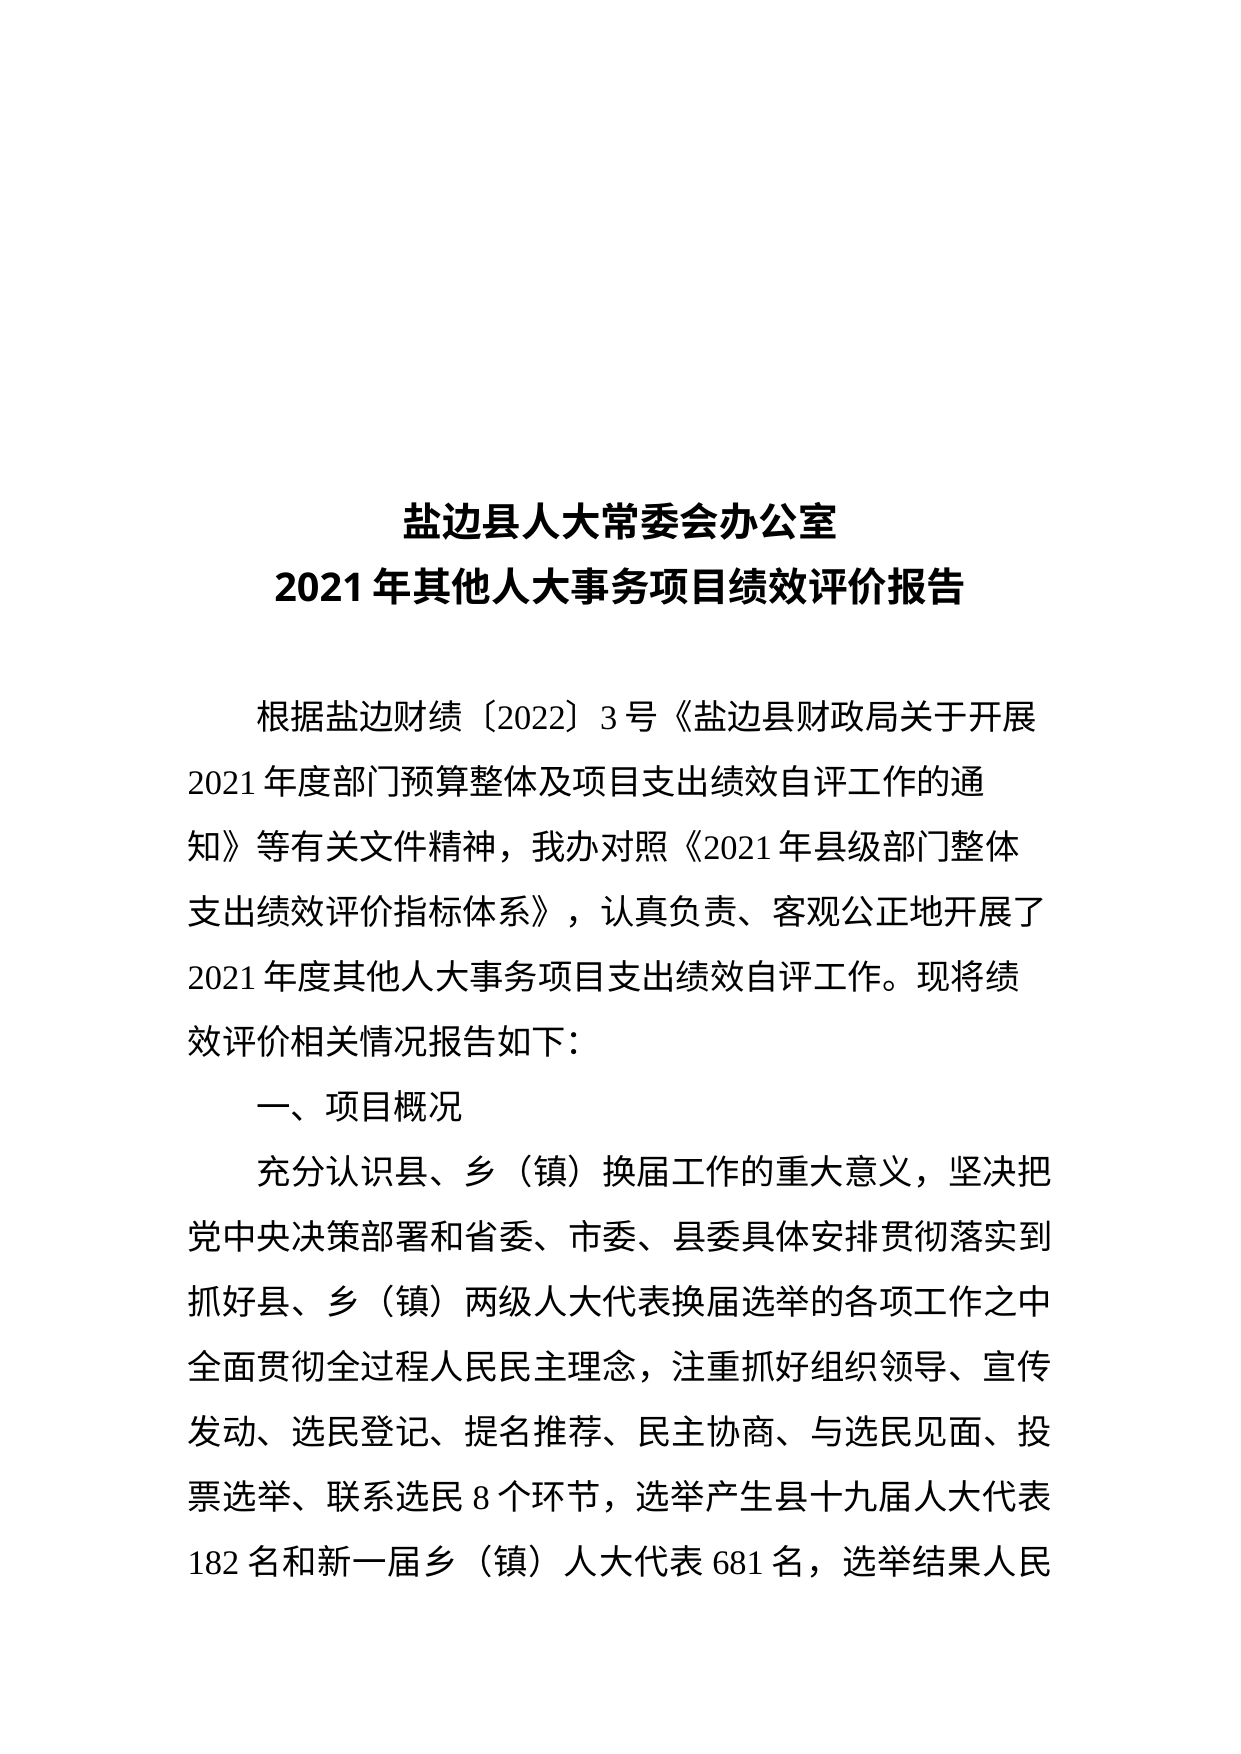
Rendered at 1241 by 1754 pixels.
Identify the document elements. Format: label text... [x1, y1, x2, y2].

text 根据盐边财绩〔2022〕3号《盐边县财政局关于开展2021年度部门预算整体及项目支出绩效自评工作的通知》等有关文件精神，我办对照《2021年县级部门整体支出绩效评价指标体系》，认真负责、客观公正地开展了2021年度其他人大事务项目支出绩效自评工作。现将绩效评价相关情况报告如下： [187, 682, 1053, 1072]
text 一、项目概况 [187, 1072, 1053, 1137]
text 2021年其他人大事务项目绩效评价报告 [187, 552, 1053, 617]
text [187, 1137, 1053, 1592]
text 盐边县人大常委会办公室 [187, 487, 1053, 552]
